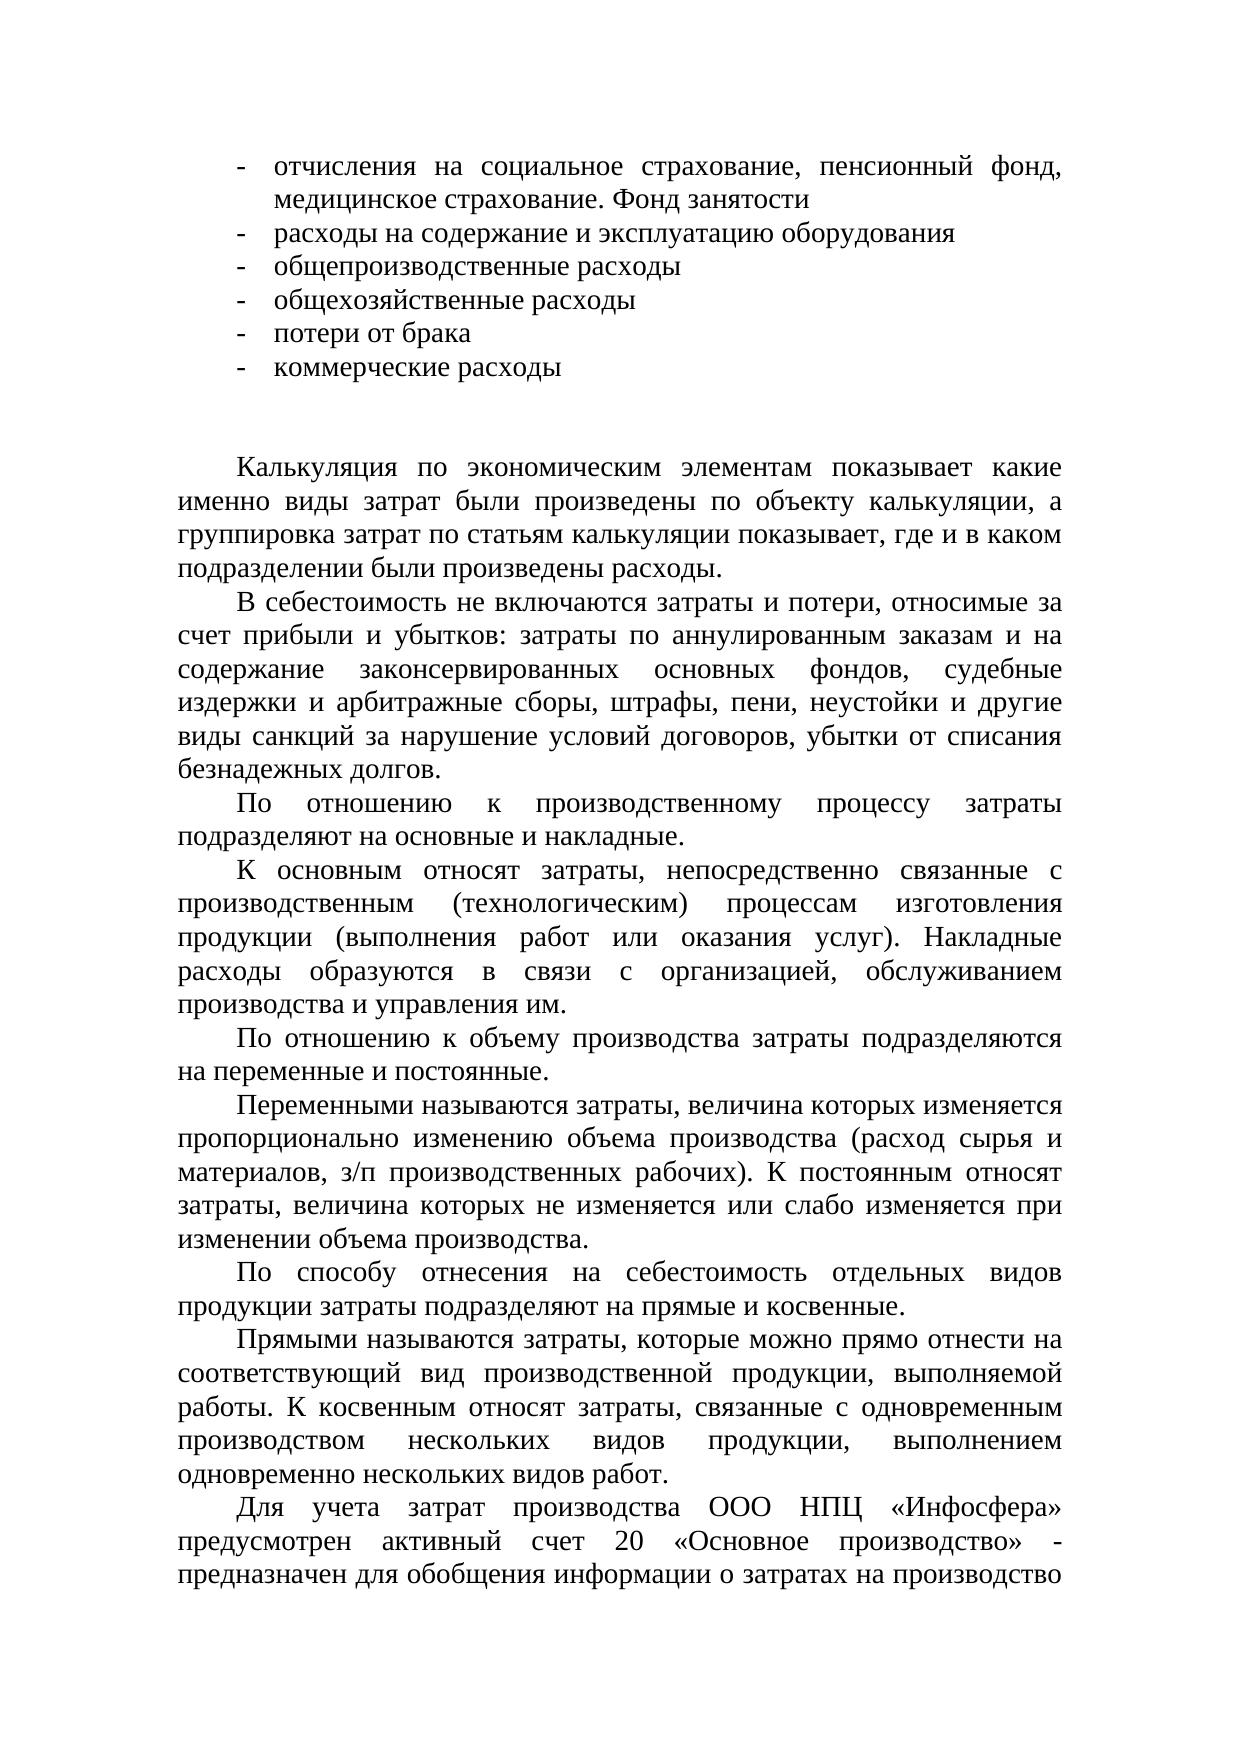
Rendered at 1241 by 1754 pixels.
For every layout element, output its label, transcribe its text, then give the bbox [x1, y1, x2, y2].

text Прямыми называются затраты, которые можно прямо отнести на соответствующий вид производственной продукции, выполняемой работы. К косвенным относят затраты, связанные с одновременным производством нескольких видов продукции, выполнением одновременно нескольких видов работ. [177, 1322, 1063, 1489]
text В себестоимость не включаются затраты и потери, относимые за счет прибыли и убытков: затраты по аннулированным заказам и на содержание законсервированных основных фондов, судебные издержки и арбитражные сборы, штрафы, пени, неустойки и другие виды санкций за нарушение условий договоров, убытки от списания безнадежных долгов. [177, 584, 1063, 785]
list общехозяйственные расходы [236, 282, 1063, 315]
text К основным относят затраты, непосредственно связанные с производственным (технологическим) процессам изготовления продукции (выполнения работ или оказания услуг). Накладные расходы образуются в связи с организацией, обслуживанием производства и управления им. [177, 852, 1063, 1020]
list общепроизводственные расходы [236, 248, 1063, 282]
list коммерческие расходы [236, 349, 1063, 382]
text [177, 1489, 1063, 1590]
text Переменными называются затраты, величина которых изменяется пропорционально изменению объема производства (расход сырья и материалов, з/п производственных рабочих). К постоянным относят затраты, величина которых не изменяется или слабо изменяется при изменении объема производства. [177, 1087, 1063, 1254]
list потери от брака [236, 315, 1063, 349]
text Калькуляция по экономическим элементам показывает какие именно виды затрат были произведены по объекту калькуляции, а группировка затрат по статьям калькуляции показывает, где и в каком подразделении были произведены расходы. [177, 449, 1063, 584]
text По отношению к объему производства затраты подразделяются на переменные и постоянные. [177, 1020, 1063, 1087]
text По способу отнесения на себестоимость отдельных видов продукции затраты подразделяют на прямые и косвенные. [177, 1254, 1063, 1322]
text По отношению к производственному процессу затраты подразделяют на основные и накладные. [177, 785, 1063, 852]
list отчисления на социальное страхование, пенсионный фонд, медицинское страхование. Фонд занятости [236, 148, 1063, 215]
list расходы на содержание и эксплуатацию оборудования [236, 215, 1063, 248]
